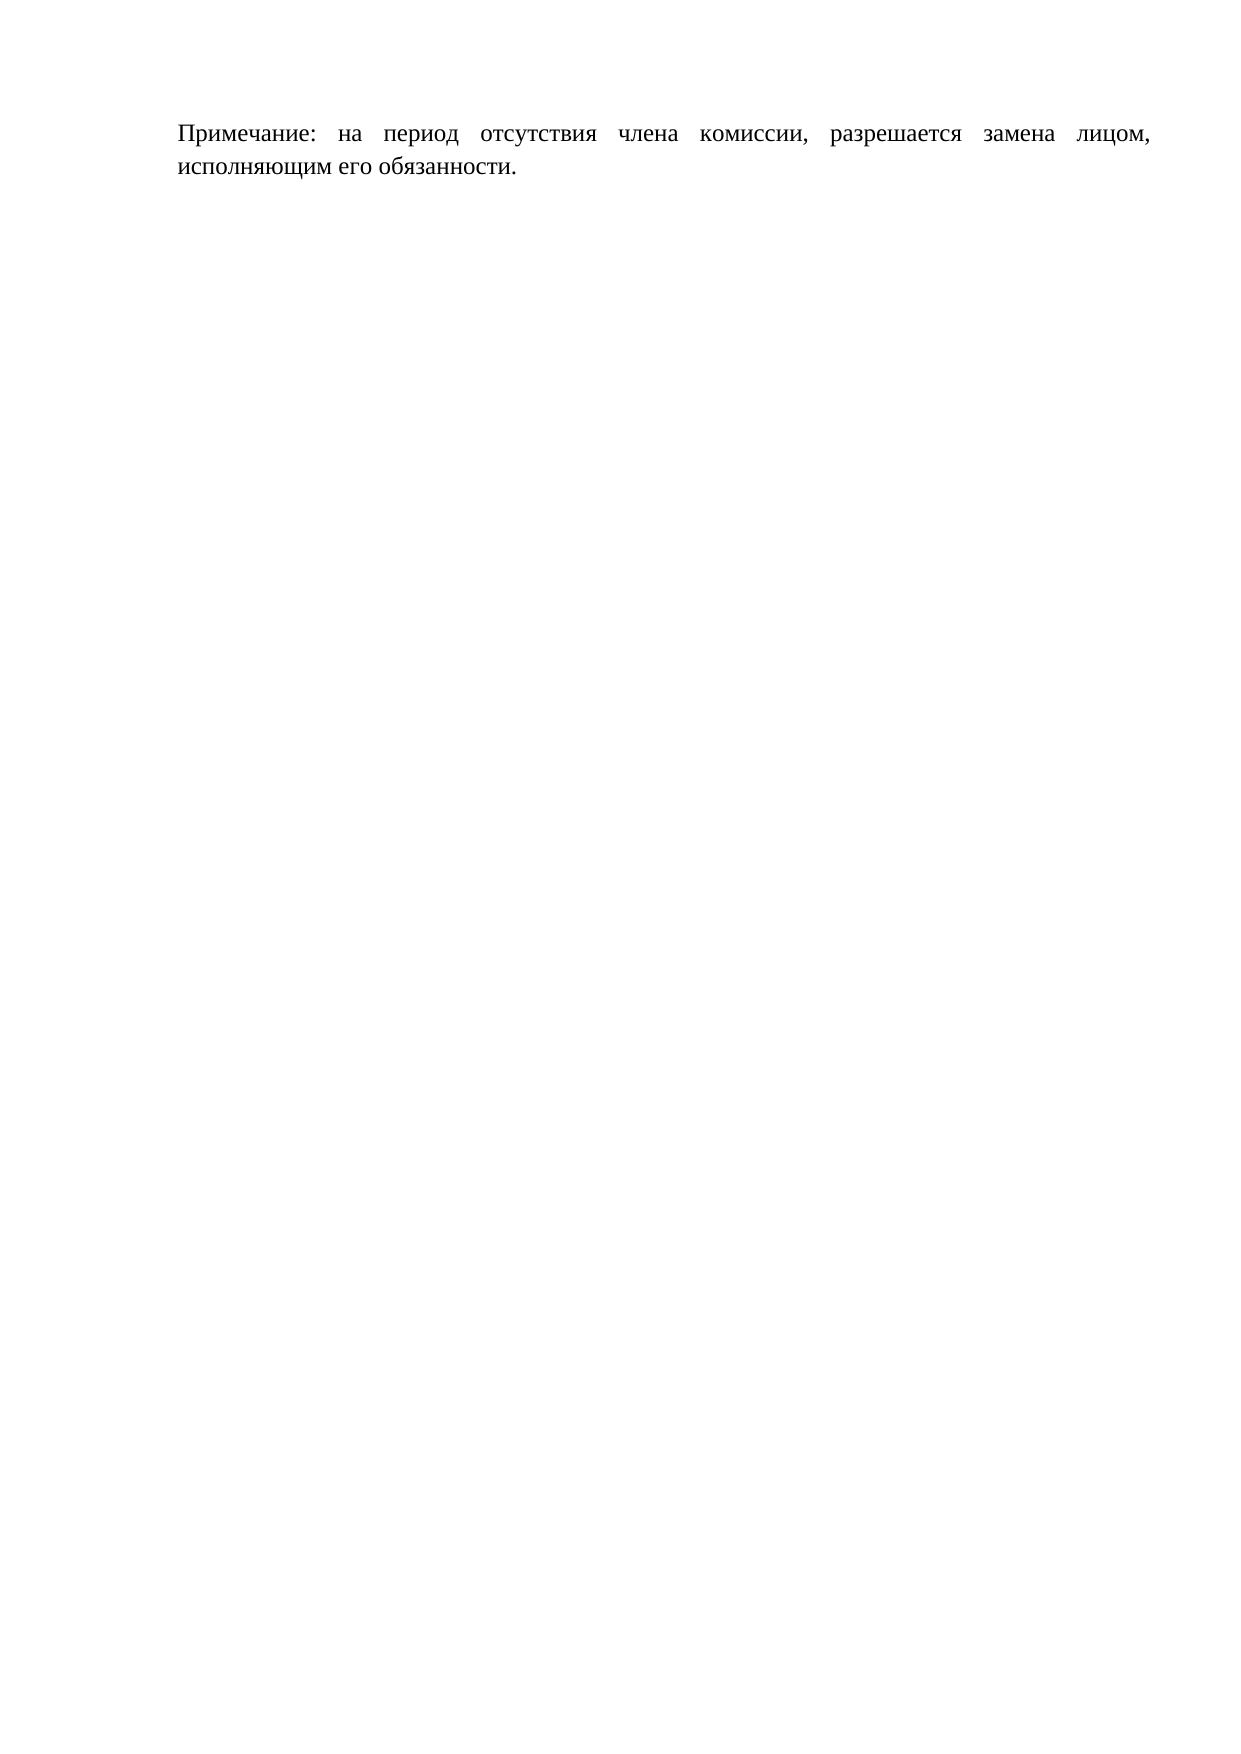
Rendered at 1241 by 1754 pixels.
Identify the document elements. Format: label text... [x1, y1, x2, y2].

text Примечание: на период отсутствия члена комиссии, разрешается замена лицом, исполняющим его обязанности. [177, 118, 1152, 180]
